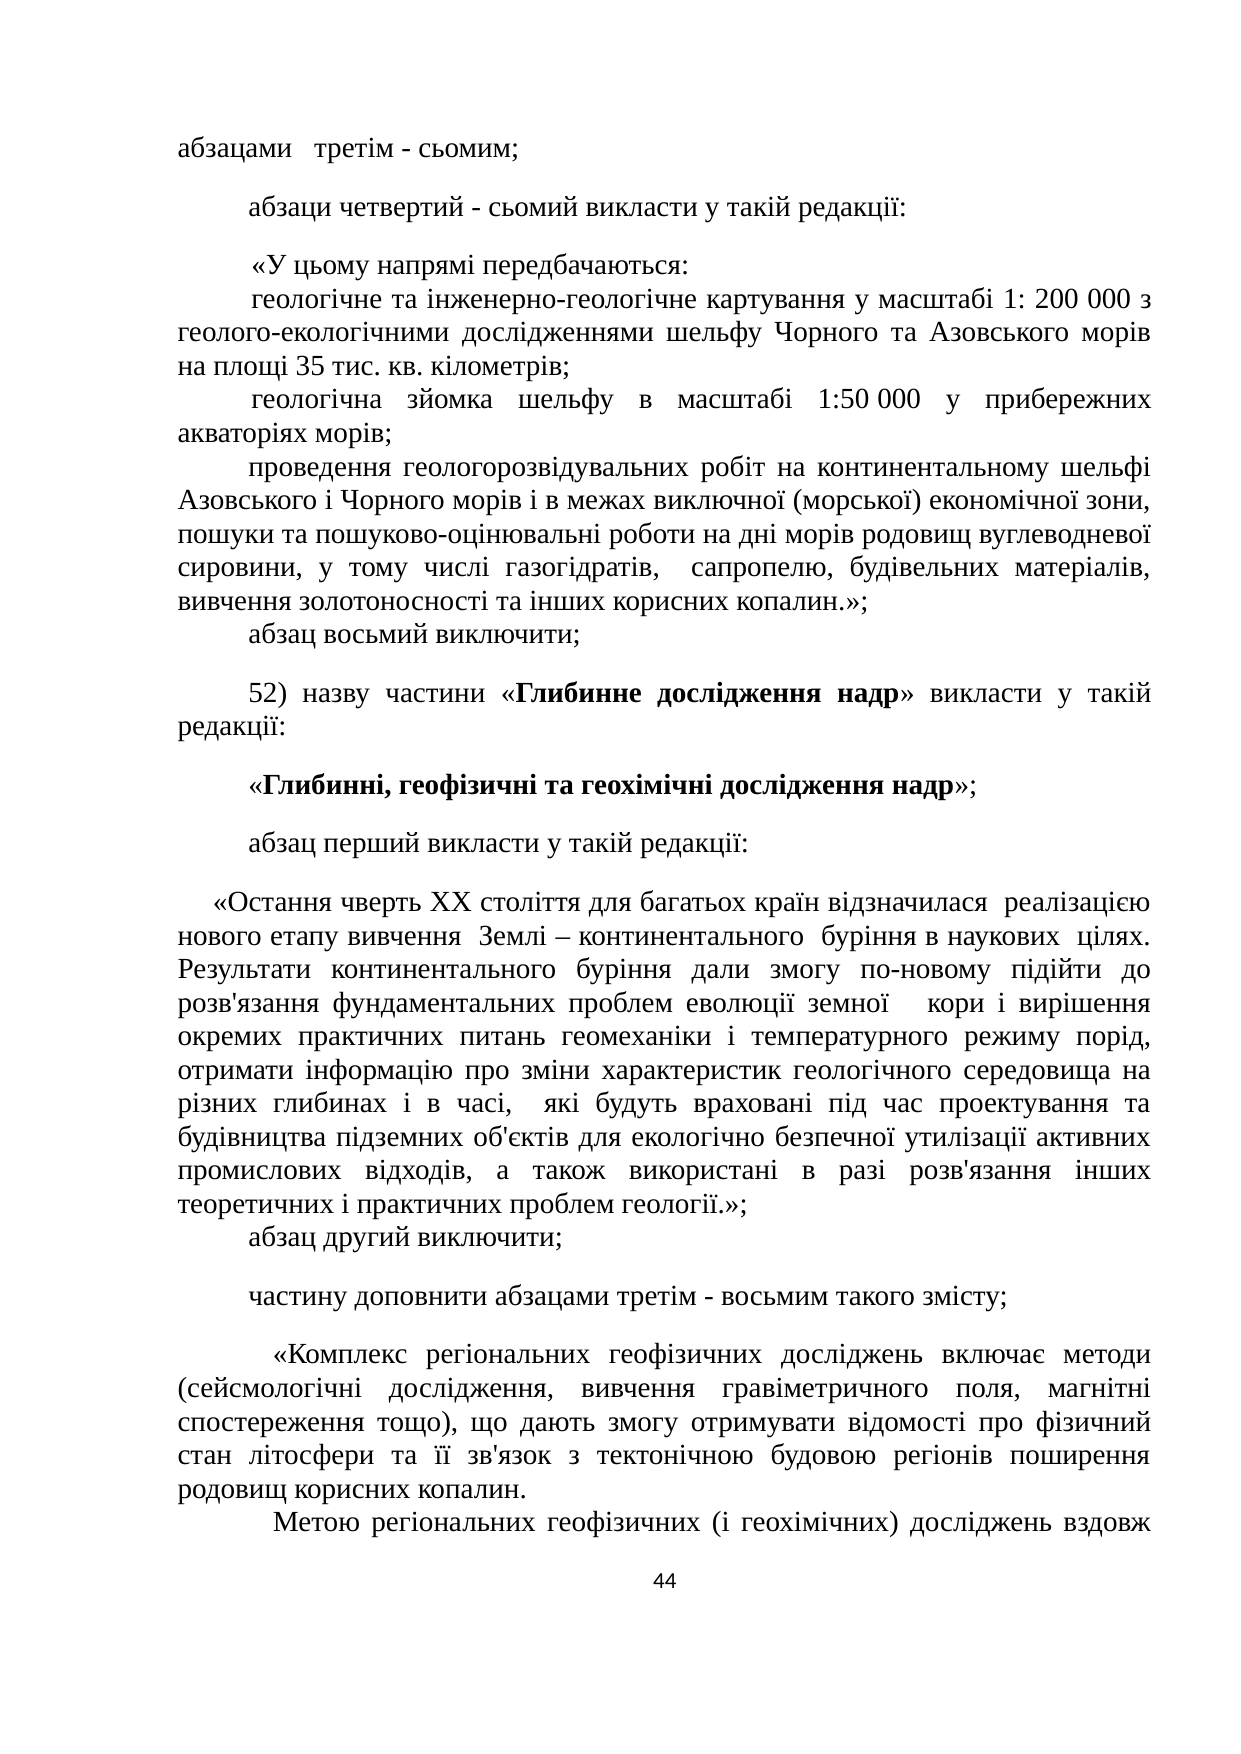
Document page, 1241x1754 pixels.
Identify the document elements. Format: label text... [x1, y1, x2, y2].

text абзаци четвертий - сьомий викласти у такій редакції: [177, 189, 1152, 222]
text абзац другий виключити; [177, 1219, 1152, 1253]
text 52) назву частини «Глибинне дослідження надр» викласти у такій редакції: [177, 675, 1152, 742]
text абзац перший викласти у такій редакції: [177, 826, 1152, 859]
text частину доповнити абзацами третім - восьмим такого змісту; [177, 1278, 1152, 1312]
text «Глибинні, геофізичні та геохімічні дослідження надр»; [177, 767, 1152, 801]
text проведення геологорозвідувальних робіт на континентальному шельфі Азовського і Чорного морів і в межах виключної (морської) економічної зони, пошуки та пошуково-оцінювальні роботи на дні морів родовищ вуглеводневої сировини, у тому числі газогідратів, сапропелю, будівельних матеріалів, вивчення золотоносності та інших корисних копалин.»; [177, 449, 1152, 616]
text геологічне та інженерно-геологічне картування у масштабі 1: 200 000 з геолого-екологічними дослідженнями шельфу Чорного та Азовського морів на площі 35 тис. кв. кілометрів; [177, 281, 1152, 382]
text геологічна зйомка шельфу в масштабі 1:50 000 у прибережних акваторіях морів; [177, 382, 1152, 449]
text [177, 1504, 1152, 1538]
text «Остання чверть XX століття для багатьох країн відзначилася реалізацією нового етапу вивчення Землі – континентального буріння в наукових цілях. Результати континентального буріння дали змогу по-новому підійти до розв'язання фундаментальних проблем еволюції земної кори і вирішення окремих практичних питань геомеханіки і температурного режиму порід, отримати інформацію про зміни характеристик геологічного середовища на різних глибинах і в часі, які будуть враховані під час проектування та будівництва підземних об'єктів для екологічно безпечної утилізації активних промислових відходів, а також використані в разі розв'язання інших теоретичних і практичних проблем геології.»; [177, 884, 1152, 1219]
text абзац восьмий виключити; [177, 616, 1152, 650]
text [177, 130, 1152, 164]
text «У цьому напрямі передбачаються: [177, 247, 1152, 281]
text «Комплекс регіональних геофізичних досліджень включає методи (сейсмологічні дослідження, вивчення гравіметричного поля, магнітні спостереження тощо), що дають змогу отримувати відомості про фізичний стан літосфери та її зв'язок з тектонічною будовою регіонів поширення родовищ корисних копалин. [177, 1337, 1152, 1504]
